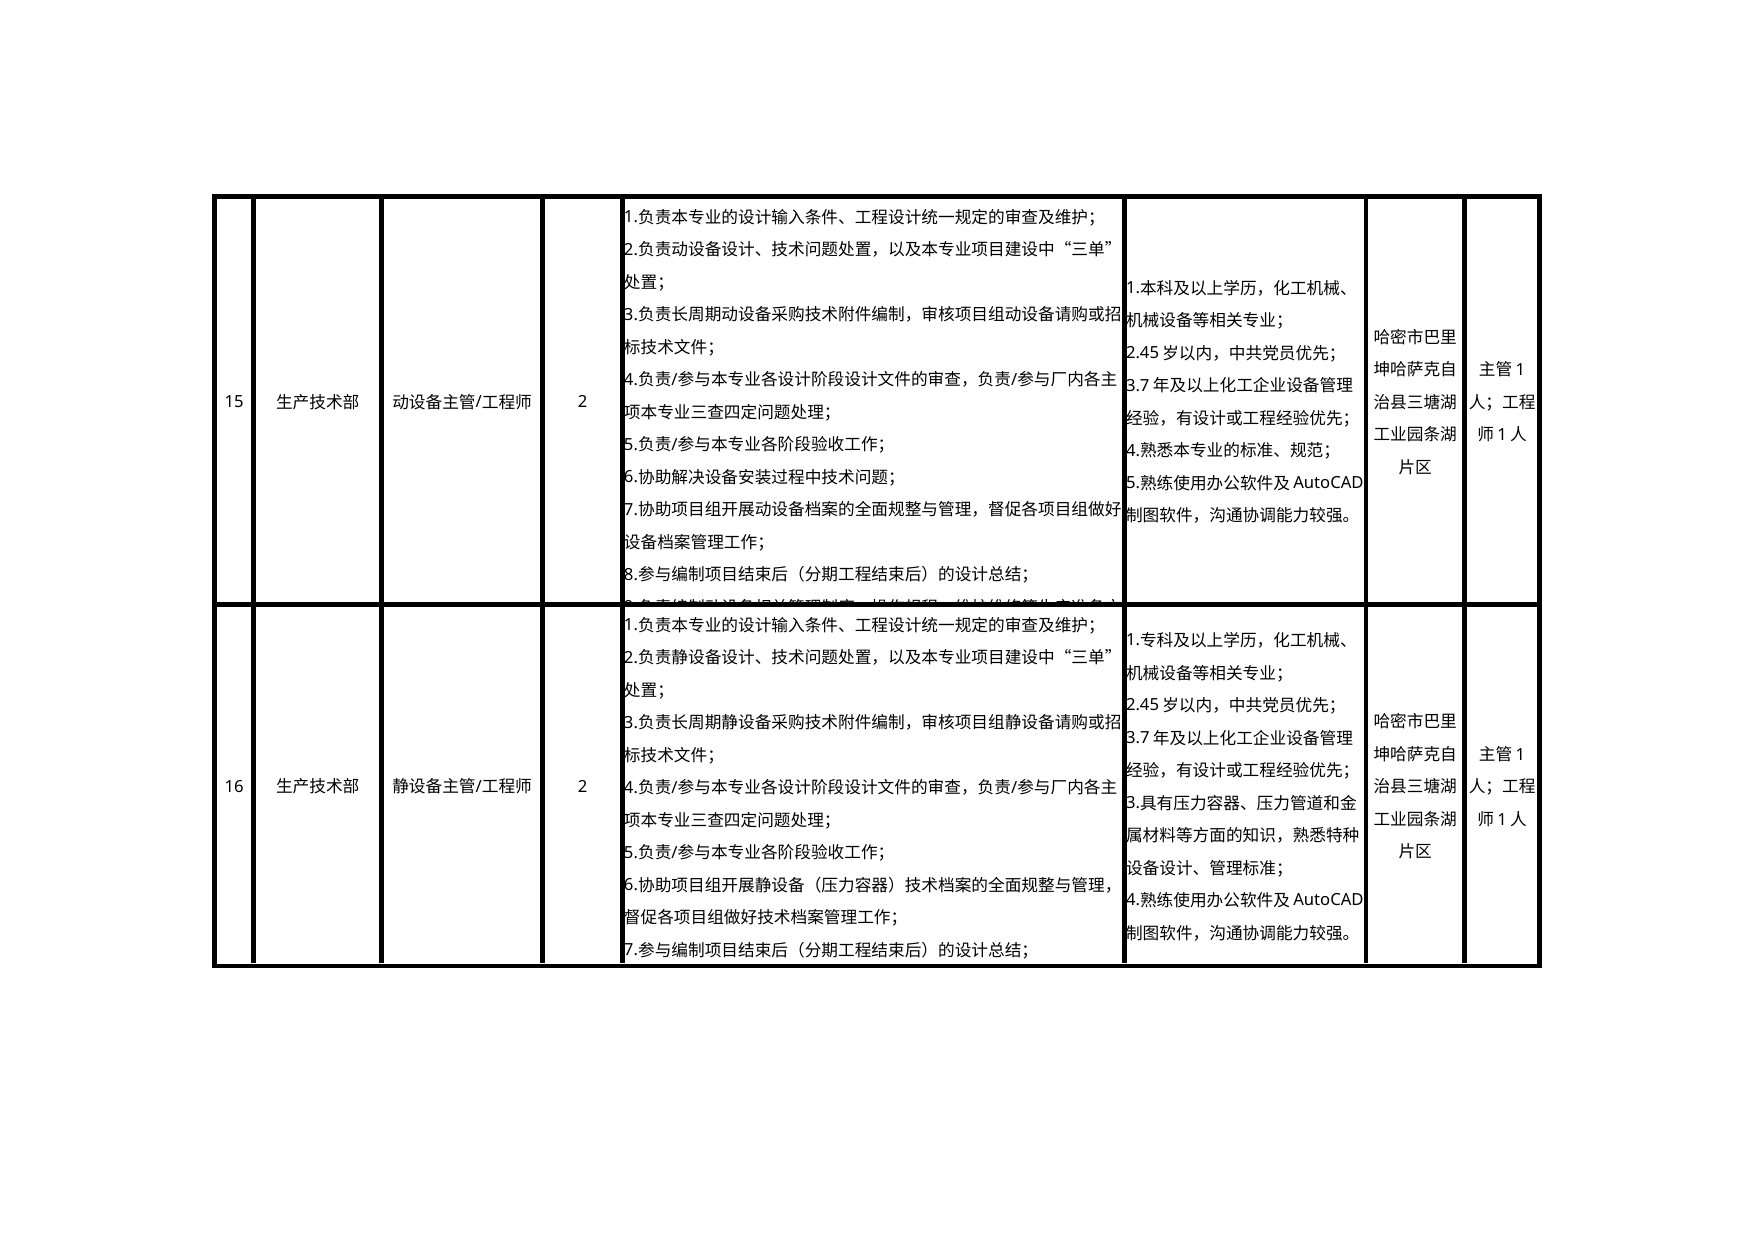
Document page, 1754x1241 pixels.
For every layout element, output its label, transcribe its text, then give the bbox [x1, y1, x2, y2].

table_cell 1.负责本专业的设计输入条件、工程设计统一规定的审查及维护； 2.负责静设备设计、技术问题处置，以及本专业项目建设中“三单”处置； 3.负责长周期静设备采购技术附件编制，审核项目组静设备请购或招标技术文件； 4.负责/参与本专业各设计阶段设计文件的审查，负责/参与厂内各主项本专业三查四定问题处理； 5.负责/参与本专业各阶段验收工作； 6.协助项目组开展静设备（压力容器）技术档案的全面规整与管理，督促各项目组做好技术档案管理工作； 7.参与编制项目结束后（分期工程结束后）的设计总结； 8.负责编制静设备（压力容器）相关管理制度、体系文件、操作规程、维护维修等生产准备文件及备件物资准备； 9.完成上级交办的其他工作。 [625, 607, 1122, 963]
table_cell 16 [217, 607, 251, 963]
table_cell 主管1人；工程师1人 [1467, 607, 1537, 963]
table_cell 1.专科及以上学历，化工机械、机械设备等相关专业； 2.45岁以内，中共党员优先； 3.7年及以上化工企业设备管理经验，有设计或工程经验优先； 3.具有压力容器、压力管道和金属材料等方面的知识，熟悉特种设备设计、管理标准； 4.熟练使用办公软件及AutoCAD制图软件，沟通协调能力较强。 [1127, 607, 1364, 963]
table_cell 动设备主管/工程师 [384, 199, 540, 602]
table_cell 1.负责本专业的设计输入条件、工程设计统一规定的审查及维护； 2.负责动设备设计、技术问题处置，以及本专业项目建设中“三单”处置； 3.负责长周期动设备采购技术附件编制，审核项目组动设备请购或招标技术文件； 4.负责/参与本专业各设计阶段设计文件的审查，负责/参与厂内各主项本专业三查四定问题处理； 5.负责/参与本专业各阶段验收工作； 6.协助解决设备安装过程中技术问题； 7.协助项目组开展动设备档案的全面规整与管理，督促各项目组做好设备档案管理工作； 8.参与编制项目结束后（分期工程结束后）的设计总结； 9.负责编制动设备相关管理制度、操作规程、维护维修等生产准备文件及提报生产准备物资； 10.完成上级交办的其他工作。 [625, 199, 1122, 602]
table_cell 1.本科及以上学历，化工机械、机械设备等相关专业； 2.45岁以内，中共党员优先； 3.7年及以上化工企业设备管理经验，有设计或工程经验优先； 4.熟悉本专业的标准、规范； 5.熟练使用办公软件及AutoCAD制图软件，沟通协调能力较强。 [1127, 199, 1364, 602]
table_cell 生产技术部 [256, 607, 379, 963]
table_cell 生产技术部 [256, 199, 379, 602]
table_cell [1368, 199, 1462, 602]
table_cell 静设备主管/工程师 [384, 607, 540, 963]
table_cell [1368, 607, 1462, 963]
table_cell 主管1人；工程师1人 [1467, 199, 1537, 602]
table_cell 2 [545, 199, 620, 602]
table_cell 2 [545, 607, 620, 963]
table_cell 15 [217, 199, 251, 602]
